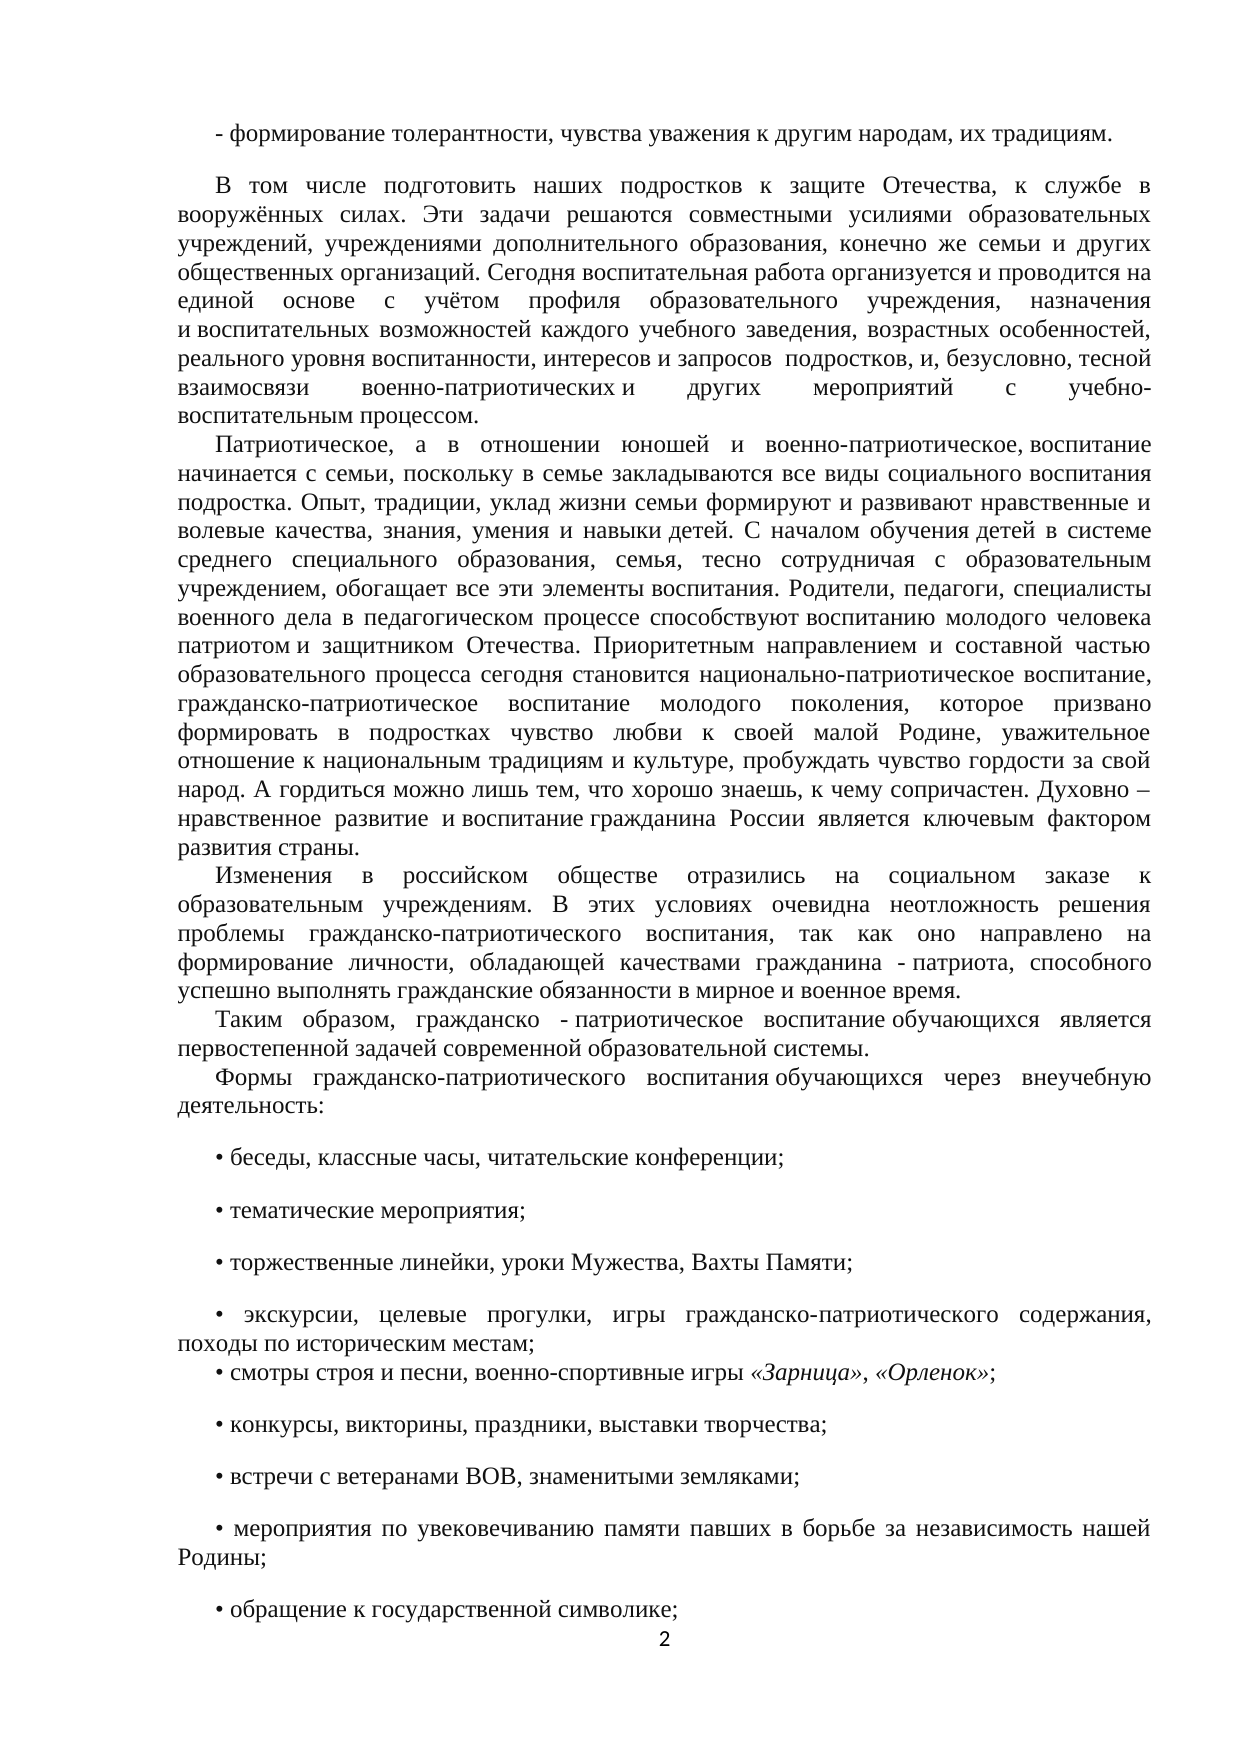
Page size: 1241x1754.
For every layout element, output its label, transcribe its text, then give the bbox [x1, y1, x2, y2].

text Формы гражданско-патриотического воспитания обучающихся через внеучебную деятельность: [177, 1062, 1152, 1119]
text • экскурсии, целевые прогулки, игры гражданско-патриотического содержания, походы по историческим местам; [177, 1299, 1152, 1357]
text • торжественные линейки, уроки Мужества, Вахты Памяти; [177, 1247, 1152, 1276]
text Таким образом, гражданско - патриотическое воспитание обучающихся является первостепенной задачей современной образовательной системы. [177, 1004, 1152, 1062]
text • конкурсы, викторины, праздники, выставки творчества; [177, 1409, 1152, 1437]
text • обращение к государственной символике; [177, 1594, 1152, 1623]
text • смотры строя и песни, военно-спортивные игры «Зарница», «Орленок»; [177, 1357, 1152, 1385]
text Патриотическое, а в отношении юношей и военно-патриотическое, воспитание начинается с семьи, поскольку в семье закладываются все виды социального воспитания подростка. Опыт, традиции, уклад жизни семьи формируют и развивают нравственные и волевые качества, знания, умения и навыки детей. С началом обучения детей в системе среднего специального образования, семья, тесно сотрудничая с образовательным учреждением, обогащает все эти элементы воспитания. Родители, педагоги, специалисты военного дела в педагогическом процессе способствуют воспитанию молодого человека патриотом и защитником Отечества. Приоритетным направлением и составной частью образовательного процесса сегодня становится национально-патриотическое воспитание, гражданско-патриотическое воспитание молодого поколения, которое призвано формировать в подростках чувство любви к своей малой Родине, уважительное отношение к национальным традициям и культуре, пробуждать чувство гордости за свой народ. А гордиться можно лишь тем, что хорошо знаешь, к чему сопричастен. Духовно – нравственное развитие и воспитание гражданина России является ключевым фактором развития страны. [177, 429, 1152, 860]
text • встречи с ветеранами ВОВ, знаменитыми земляками; [177, 1461, 1152, 1490]
text В том числе подготовить наших подростков к защите Отечества, к службе в вооружённых силах. Эти задачи решаются совместными усилиями образовательных учреждений, учреждениями дополнительного образования, конечно же семьи и других общественных организаций. Сегодня воспитательная работа организуется и проводится на единой основе с учётом профиля образовательного учреждения, назначения и воспитательных возможностей каждого учебного заведения, возрастных особенностей, реального уровня воспитанности, интересов и запросов подростков, и, безусловно, тесной взаимосвязи военно-патриотических и других мероприятий с учебно-воспитательным процессом. [177, 170, 1152, 429]
text Изменения в российском обществе отразились на социальном заказе к образовательным учреждениям. В этих условиях очевидна неотложность решения проблемы гражданско-патриотического воспитания, так как оно направлено на формирование личности, обладающей качествами гражданина - патриота, способного успешно выполнять гражданские обязанности в мирное и военное время. [177, 860, 1152, 1004]
text • беседы, классные часы, читательские конференции; [177, 1142, 1152, 1171]
text • мероприятия по увековечиванию памяти павших в борьбе за независимость нашей Родины; [177, 1513, 1152, 1571]
text - формирование толерантности, чувства уважения к другим народам, их традициям. [177, 118, 1152, 147]
text • тематические мероприятия; [177, 1195, 1152, 1223]
